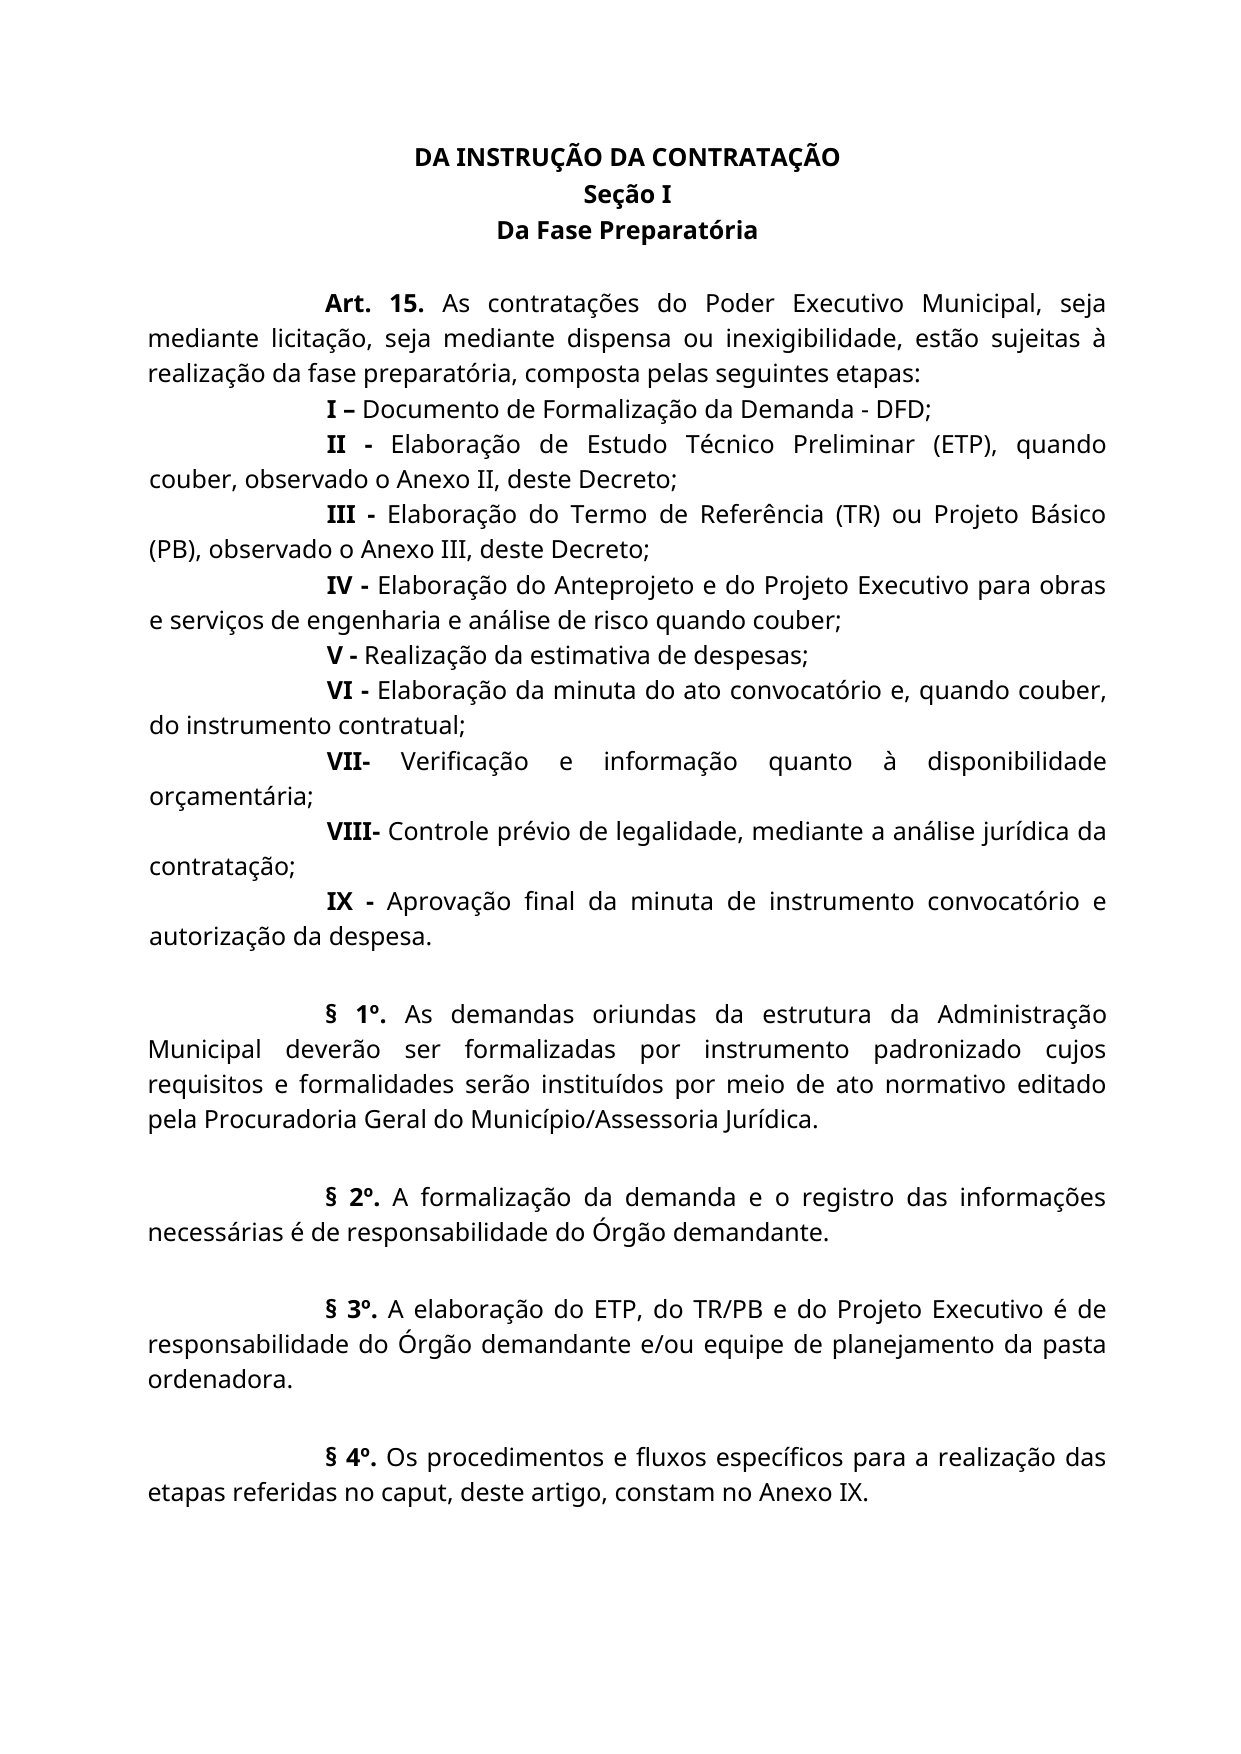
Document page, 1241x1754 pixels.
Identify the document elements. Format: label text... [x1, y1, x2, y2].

text IV - Elaboração do Anteprojeto e do Projeto Executivo para obras e serviços de engenharia e análise de risco quando couber; [149, 567, 1107, 636]
subtitle Seção I [160, 176, 1095, 211]
text Art. 15. As contratações do Poder Executivo Municipal, seja mediante licitação, seja mediante dispensa ou inexigibilidade, estão sujeitas à realização da fase preparatória, composta pelas seguintes etapas: [147, 286, 1107, 390]
text IX - Aprovação final da minuta de instrumento convocatório e autorização da despesa. [149, 884, 1107, 953]
subtitle Da Fase Preparatória [160, 213, 1095, 247]
text VI - Elaboração da minuta do ato convocatório e, quando couber, do instrumento contratual; [149, 673, 1107, 742]
text § 3º. A elaboração do ETP, do TR/PB e do Projeto Executivo é de responsabilidade do Órgão demandante e/ou equipe de planejamento da pasta ordenadora. [147, 1292, 1107, 1396]
text I – Documento de Formalização da Demanda - DFD; [149, 391, 1107, 426]
text III - Elaboração do Termo de Referência (TR) ou Projeto Básico (PB), observado o Anexo III, deste Decreto; [149, 497, 1107, 566]
text II - Elaboração de Estudo Técnico Preliminar (ETP), quando couber, observado o Anexo II, deste Decreto; [149, 427, 1107, 496]
text VIII- Controle prévio de legalidade, mediante a análise jurídica da contratação; [149, 814, 1107, 883]
text § 1º. As demandas oriundas da estrutura da Administração Municipal deverão ser formalizadas por instrumento padronizado cujos requisitos e formalidades serão instituídos por meio de ato normativo editado pela Procuradoria Geral do Município/Assessoria Jurídica. [147, 997, 1107, 1136]
text V - Realização da estimativa de despesas; [149, 638, 1107, 672]
text § 4º. Os procedimentos e fluxos específicos para a realização das etapas referidas no caput, deste artigo, constam no Anexo IX. [147, 1439, 1107, 1509]
text § 2º. A formalização da demanda e o registro das informações necessárias é de responsabilidade do Órgão demandante. [147, 1179, 1107, 1248]
text VII- Verificação e informação quanto à disponibilidade orçamentária; [149, 743, 1107, 812]
text DA INSTRUÇÃO DA CONTRATAÇÃO [160, 140, 1095, 174]
